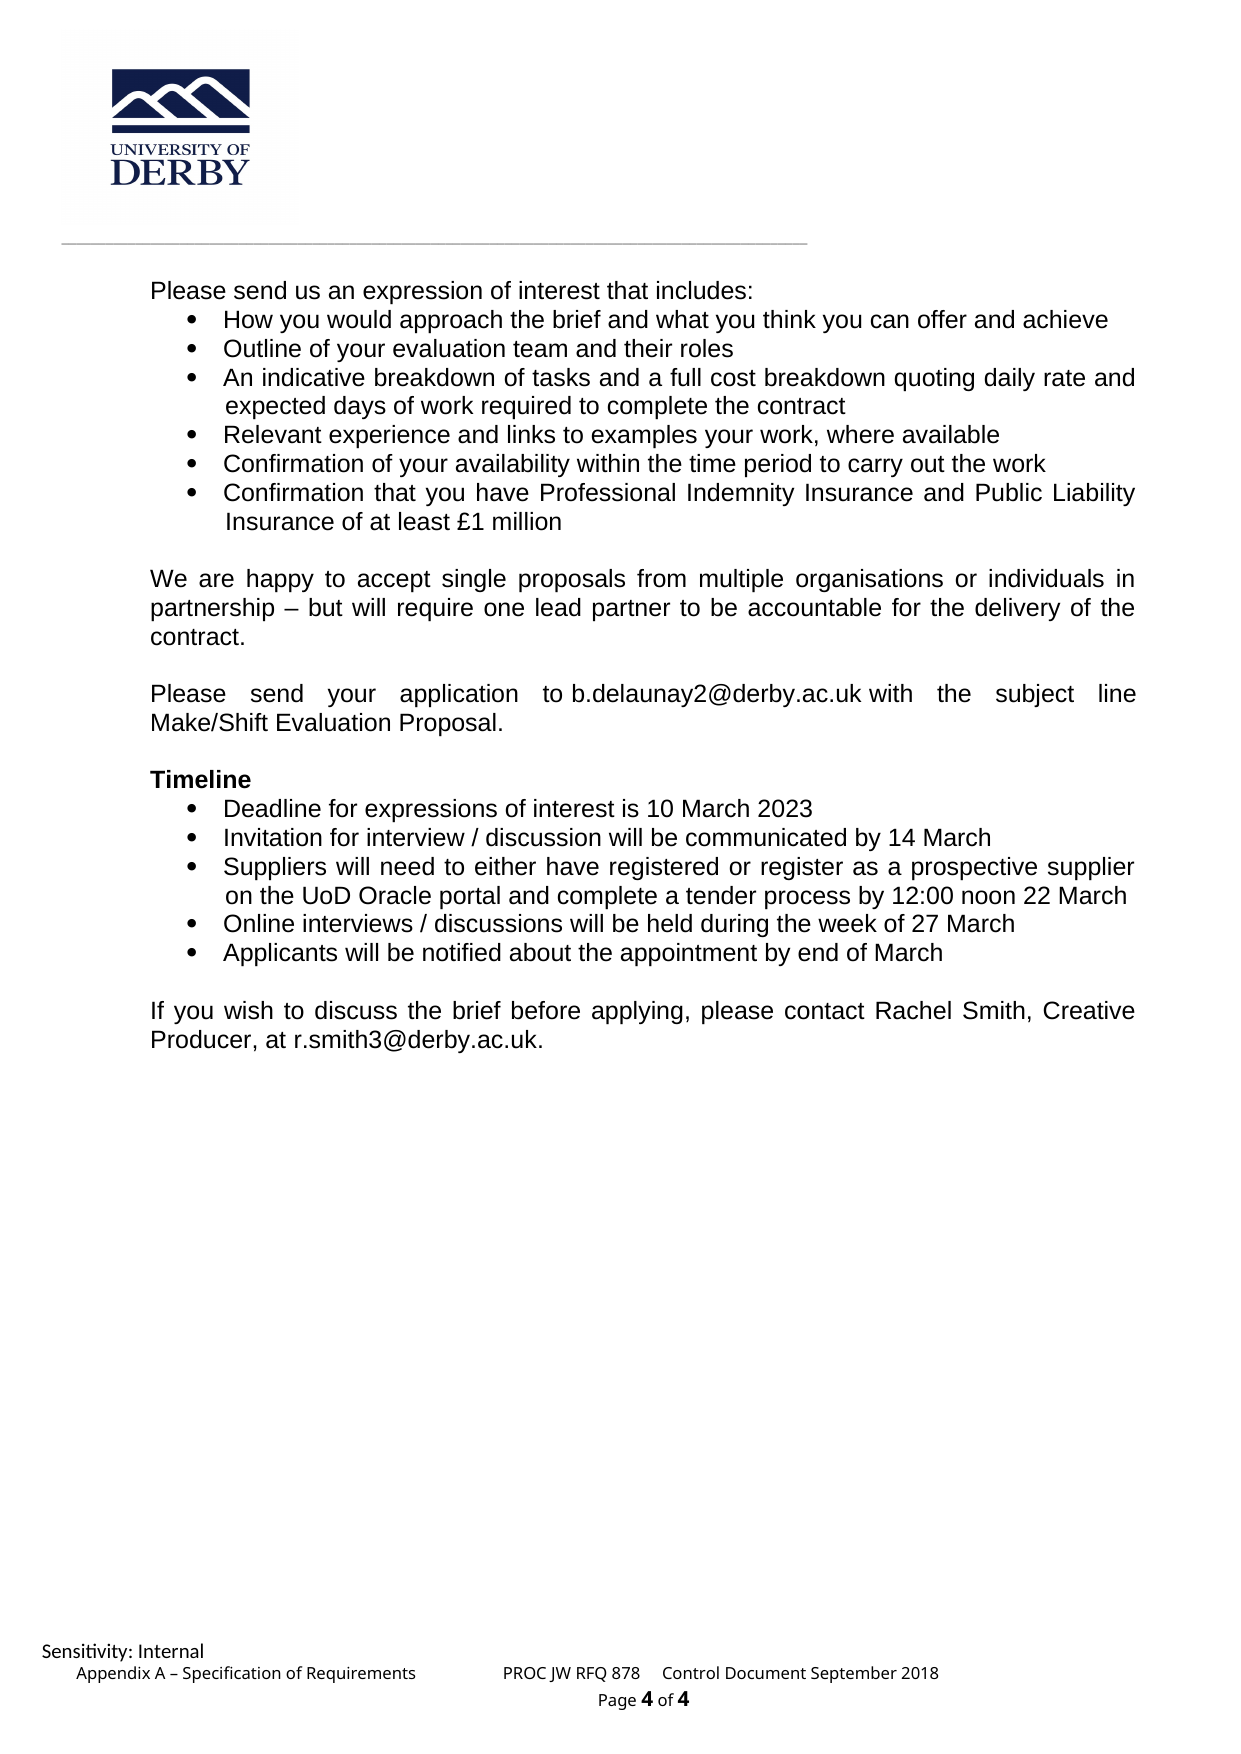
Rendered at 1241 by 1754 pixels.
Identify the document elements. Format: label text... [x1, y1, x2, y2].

picture [61, 29, 299, 225]
text If you wish to discuss the brief before applying, please contact Rachel Smith, Creative Producer, at r.smith3@derby.ac.uk. [150, 996, 1137, 1053]
text We are happy to accept single proposals from multiple organisations or individuals in partnership – but will require one lead partner to be accountable for the delivery of the contract. [150, 564, 1137, 650]
list Outline of your evaluation team and their roles [187, 334, 1137, 362]
list Relevant experience and links to examples your work, where available [187, 420, 1137, 449]
list Deadline for expressions of interest is 10 March 2023 [187, 794, 1137, 823]
text Please send us an expression of interest that includes: [150, 276, 1137, 305]
list Applicants will be notified about the appointment by end of March [187, 938, 1137, 967]
list How you would approach the brief and what you think you can offer and achieve [187, 305, 1137, 334]
list Confirmation of your availability within the time period to carry out the work [187, 449, 1137, 478]
text Timeline [150, 765, 1137, 794]
list Online interviews / discussions will be held during the week of 27 March [187, 909, 1137, 938]
list Confirmation that you have Professional Indemnity Insurance and Public Liability Insurance of at least £1 million [187, 478, 1137, 535]
text Please send your application to b.delaunay2@derby.ac.uk with the subject line Make/Shift Evaluation Proposal. [150, 679, 1137, 737]
list Invitation for interview / discussion will be communicated by 14 March [187, 823, 1137, 852]
list Suppliers will need to either have registered or register as a prospective supplier on the UoD Oracle portal and complete a tender process by 12:00 noon 22 March [187, 852, 1137, 909]
list An indicative breakdown of tasks and a full cost breakdown quoting daily rate and expected days of work required to complete the contract [187, 362, 1137, 420]
